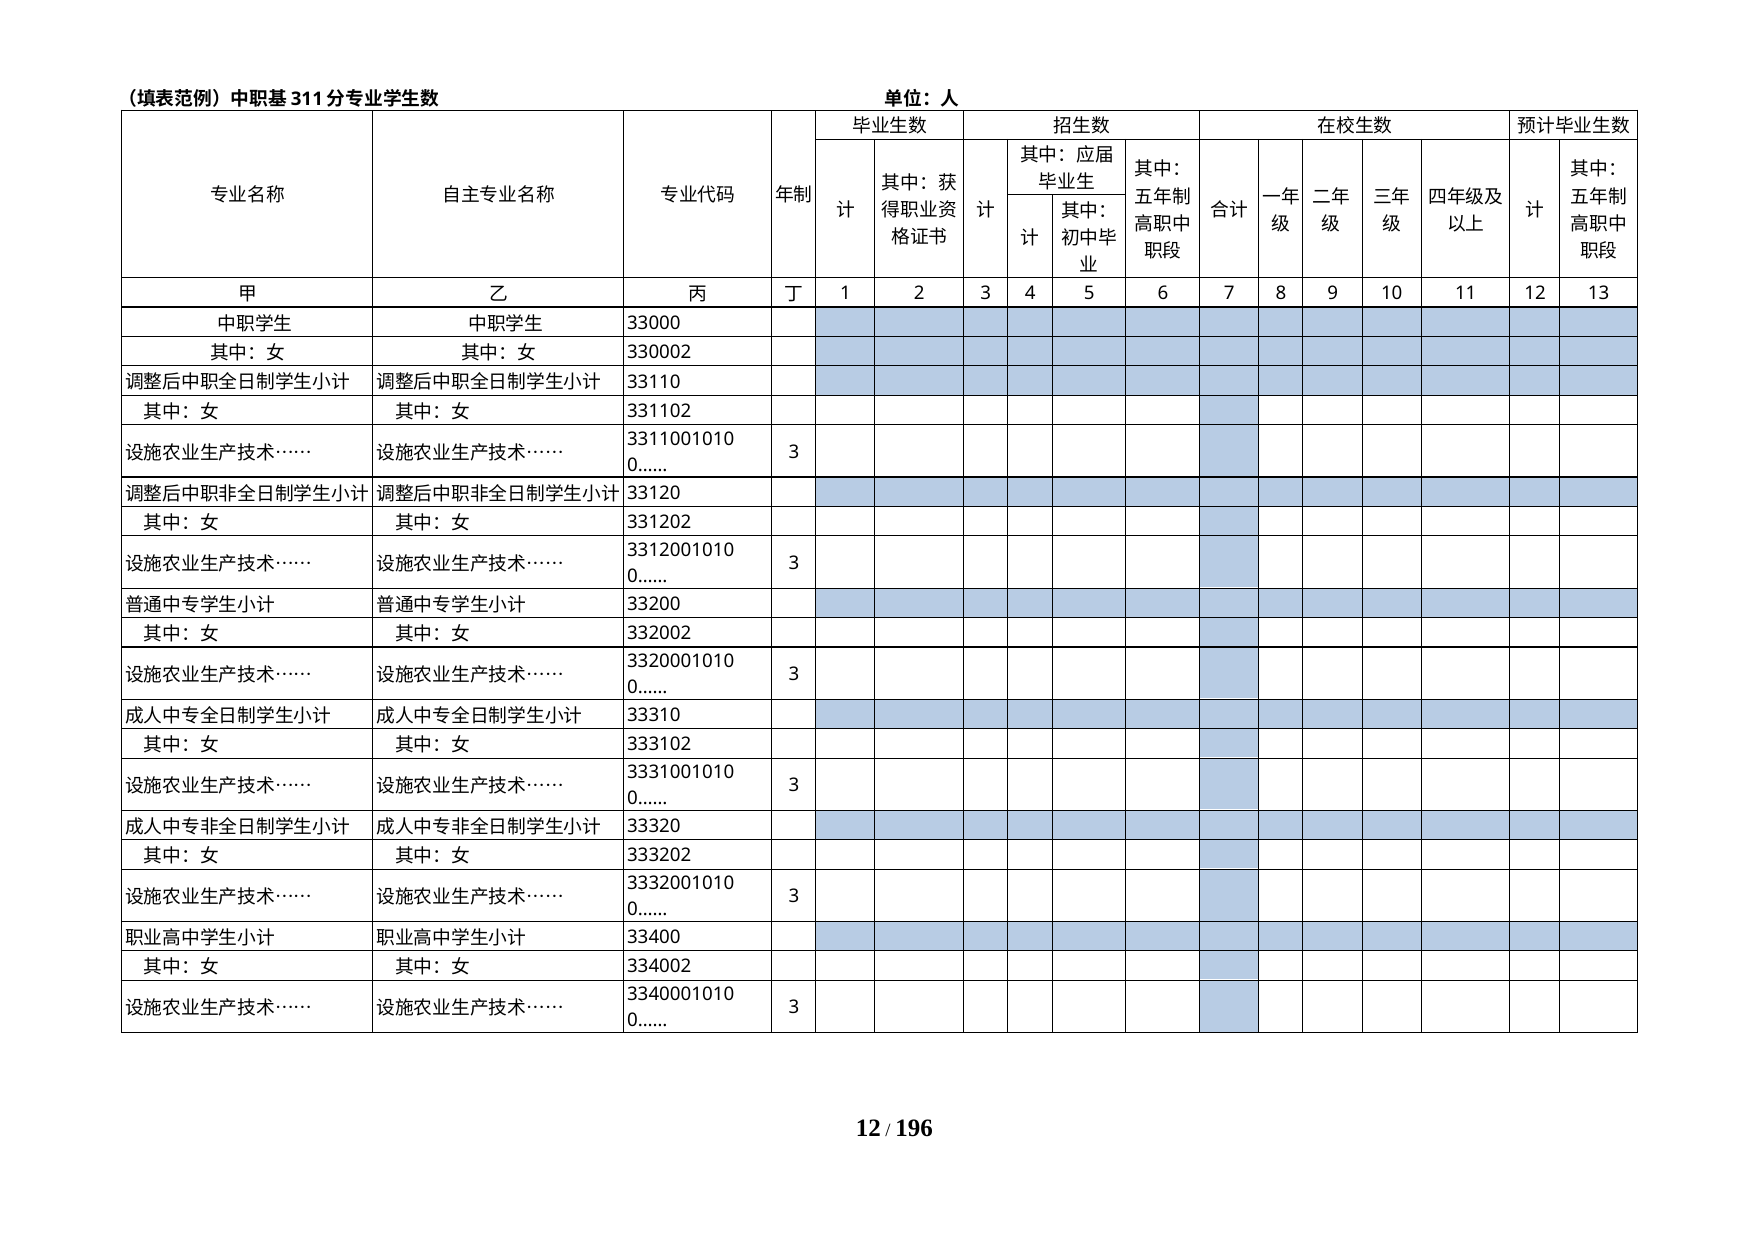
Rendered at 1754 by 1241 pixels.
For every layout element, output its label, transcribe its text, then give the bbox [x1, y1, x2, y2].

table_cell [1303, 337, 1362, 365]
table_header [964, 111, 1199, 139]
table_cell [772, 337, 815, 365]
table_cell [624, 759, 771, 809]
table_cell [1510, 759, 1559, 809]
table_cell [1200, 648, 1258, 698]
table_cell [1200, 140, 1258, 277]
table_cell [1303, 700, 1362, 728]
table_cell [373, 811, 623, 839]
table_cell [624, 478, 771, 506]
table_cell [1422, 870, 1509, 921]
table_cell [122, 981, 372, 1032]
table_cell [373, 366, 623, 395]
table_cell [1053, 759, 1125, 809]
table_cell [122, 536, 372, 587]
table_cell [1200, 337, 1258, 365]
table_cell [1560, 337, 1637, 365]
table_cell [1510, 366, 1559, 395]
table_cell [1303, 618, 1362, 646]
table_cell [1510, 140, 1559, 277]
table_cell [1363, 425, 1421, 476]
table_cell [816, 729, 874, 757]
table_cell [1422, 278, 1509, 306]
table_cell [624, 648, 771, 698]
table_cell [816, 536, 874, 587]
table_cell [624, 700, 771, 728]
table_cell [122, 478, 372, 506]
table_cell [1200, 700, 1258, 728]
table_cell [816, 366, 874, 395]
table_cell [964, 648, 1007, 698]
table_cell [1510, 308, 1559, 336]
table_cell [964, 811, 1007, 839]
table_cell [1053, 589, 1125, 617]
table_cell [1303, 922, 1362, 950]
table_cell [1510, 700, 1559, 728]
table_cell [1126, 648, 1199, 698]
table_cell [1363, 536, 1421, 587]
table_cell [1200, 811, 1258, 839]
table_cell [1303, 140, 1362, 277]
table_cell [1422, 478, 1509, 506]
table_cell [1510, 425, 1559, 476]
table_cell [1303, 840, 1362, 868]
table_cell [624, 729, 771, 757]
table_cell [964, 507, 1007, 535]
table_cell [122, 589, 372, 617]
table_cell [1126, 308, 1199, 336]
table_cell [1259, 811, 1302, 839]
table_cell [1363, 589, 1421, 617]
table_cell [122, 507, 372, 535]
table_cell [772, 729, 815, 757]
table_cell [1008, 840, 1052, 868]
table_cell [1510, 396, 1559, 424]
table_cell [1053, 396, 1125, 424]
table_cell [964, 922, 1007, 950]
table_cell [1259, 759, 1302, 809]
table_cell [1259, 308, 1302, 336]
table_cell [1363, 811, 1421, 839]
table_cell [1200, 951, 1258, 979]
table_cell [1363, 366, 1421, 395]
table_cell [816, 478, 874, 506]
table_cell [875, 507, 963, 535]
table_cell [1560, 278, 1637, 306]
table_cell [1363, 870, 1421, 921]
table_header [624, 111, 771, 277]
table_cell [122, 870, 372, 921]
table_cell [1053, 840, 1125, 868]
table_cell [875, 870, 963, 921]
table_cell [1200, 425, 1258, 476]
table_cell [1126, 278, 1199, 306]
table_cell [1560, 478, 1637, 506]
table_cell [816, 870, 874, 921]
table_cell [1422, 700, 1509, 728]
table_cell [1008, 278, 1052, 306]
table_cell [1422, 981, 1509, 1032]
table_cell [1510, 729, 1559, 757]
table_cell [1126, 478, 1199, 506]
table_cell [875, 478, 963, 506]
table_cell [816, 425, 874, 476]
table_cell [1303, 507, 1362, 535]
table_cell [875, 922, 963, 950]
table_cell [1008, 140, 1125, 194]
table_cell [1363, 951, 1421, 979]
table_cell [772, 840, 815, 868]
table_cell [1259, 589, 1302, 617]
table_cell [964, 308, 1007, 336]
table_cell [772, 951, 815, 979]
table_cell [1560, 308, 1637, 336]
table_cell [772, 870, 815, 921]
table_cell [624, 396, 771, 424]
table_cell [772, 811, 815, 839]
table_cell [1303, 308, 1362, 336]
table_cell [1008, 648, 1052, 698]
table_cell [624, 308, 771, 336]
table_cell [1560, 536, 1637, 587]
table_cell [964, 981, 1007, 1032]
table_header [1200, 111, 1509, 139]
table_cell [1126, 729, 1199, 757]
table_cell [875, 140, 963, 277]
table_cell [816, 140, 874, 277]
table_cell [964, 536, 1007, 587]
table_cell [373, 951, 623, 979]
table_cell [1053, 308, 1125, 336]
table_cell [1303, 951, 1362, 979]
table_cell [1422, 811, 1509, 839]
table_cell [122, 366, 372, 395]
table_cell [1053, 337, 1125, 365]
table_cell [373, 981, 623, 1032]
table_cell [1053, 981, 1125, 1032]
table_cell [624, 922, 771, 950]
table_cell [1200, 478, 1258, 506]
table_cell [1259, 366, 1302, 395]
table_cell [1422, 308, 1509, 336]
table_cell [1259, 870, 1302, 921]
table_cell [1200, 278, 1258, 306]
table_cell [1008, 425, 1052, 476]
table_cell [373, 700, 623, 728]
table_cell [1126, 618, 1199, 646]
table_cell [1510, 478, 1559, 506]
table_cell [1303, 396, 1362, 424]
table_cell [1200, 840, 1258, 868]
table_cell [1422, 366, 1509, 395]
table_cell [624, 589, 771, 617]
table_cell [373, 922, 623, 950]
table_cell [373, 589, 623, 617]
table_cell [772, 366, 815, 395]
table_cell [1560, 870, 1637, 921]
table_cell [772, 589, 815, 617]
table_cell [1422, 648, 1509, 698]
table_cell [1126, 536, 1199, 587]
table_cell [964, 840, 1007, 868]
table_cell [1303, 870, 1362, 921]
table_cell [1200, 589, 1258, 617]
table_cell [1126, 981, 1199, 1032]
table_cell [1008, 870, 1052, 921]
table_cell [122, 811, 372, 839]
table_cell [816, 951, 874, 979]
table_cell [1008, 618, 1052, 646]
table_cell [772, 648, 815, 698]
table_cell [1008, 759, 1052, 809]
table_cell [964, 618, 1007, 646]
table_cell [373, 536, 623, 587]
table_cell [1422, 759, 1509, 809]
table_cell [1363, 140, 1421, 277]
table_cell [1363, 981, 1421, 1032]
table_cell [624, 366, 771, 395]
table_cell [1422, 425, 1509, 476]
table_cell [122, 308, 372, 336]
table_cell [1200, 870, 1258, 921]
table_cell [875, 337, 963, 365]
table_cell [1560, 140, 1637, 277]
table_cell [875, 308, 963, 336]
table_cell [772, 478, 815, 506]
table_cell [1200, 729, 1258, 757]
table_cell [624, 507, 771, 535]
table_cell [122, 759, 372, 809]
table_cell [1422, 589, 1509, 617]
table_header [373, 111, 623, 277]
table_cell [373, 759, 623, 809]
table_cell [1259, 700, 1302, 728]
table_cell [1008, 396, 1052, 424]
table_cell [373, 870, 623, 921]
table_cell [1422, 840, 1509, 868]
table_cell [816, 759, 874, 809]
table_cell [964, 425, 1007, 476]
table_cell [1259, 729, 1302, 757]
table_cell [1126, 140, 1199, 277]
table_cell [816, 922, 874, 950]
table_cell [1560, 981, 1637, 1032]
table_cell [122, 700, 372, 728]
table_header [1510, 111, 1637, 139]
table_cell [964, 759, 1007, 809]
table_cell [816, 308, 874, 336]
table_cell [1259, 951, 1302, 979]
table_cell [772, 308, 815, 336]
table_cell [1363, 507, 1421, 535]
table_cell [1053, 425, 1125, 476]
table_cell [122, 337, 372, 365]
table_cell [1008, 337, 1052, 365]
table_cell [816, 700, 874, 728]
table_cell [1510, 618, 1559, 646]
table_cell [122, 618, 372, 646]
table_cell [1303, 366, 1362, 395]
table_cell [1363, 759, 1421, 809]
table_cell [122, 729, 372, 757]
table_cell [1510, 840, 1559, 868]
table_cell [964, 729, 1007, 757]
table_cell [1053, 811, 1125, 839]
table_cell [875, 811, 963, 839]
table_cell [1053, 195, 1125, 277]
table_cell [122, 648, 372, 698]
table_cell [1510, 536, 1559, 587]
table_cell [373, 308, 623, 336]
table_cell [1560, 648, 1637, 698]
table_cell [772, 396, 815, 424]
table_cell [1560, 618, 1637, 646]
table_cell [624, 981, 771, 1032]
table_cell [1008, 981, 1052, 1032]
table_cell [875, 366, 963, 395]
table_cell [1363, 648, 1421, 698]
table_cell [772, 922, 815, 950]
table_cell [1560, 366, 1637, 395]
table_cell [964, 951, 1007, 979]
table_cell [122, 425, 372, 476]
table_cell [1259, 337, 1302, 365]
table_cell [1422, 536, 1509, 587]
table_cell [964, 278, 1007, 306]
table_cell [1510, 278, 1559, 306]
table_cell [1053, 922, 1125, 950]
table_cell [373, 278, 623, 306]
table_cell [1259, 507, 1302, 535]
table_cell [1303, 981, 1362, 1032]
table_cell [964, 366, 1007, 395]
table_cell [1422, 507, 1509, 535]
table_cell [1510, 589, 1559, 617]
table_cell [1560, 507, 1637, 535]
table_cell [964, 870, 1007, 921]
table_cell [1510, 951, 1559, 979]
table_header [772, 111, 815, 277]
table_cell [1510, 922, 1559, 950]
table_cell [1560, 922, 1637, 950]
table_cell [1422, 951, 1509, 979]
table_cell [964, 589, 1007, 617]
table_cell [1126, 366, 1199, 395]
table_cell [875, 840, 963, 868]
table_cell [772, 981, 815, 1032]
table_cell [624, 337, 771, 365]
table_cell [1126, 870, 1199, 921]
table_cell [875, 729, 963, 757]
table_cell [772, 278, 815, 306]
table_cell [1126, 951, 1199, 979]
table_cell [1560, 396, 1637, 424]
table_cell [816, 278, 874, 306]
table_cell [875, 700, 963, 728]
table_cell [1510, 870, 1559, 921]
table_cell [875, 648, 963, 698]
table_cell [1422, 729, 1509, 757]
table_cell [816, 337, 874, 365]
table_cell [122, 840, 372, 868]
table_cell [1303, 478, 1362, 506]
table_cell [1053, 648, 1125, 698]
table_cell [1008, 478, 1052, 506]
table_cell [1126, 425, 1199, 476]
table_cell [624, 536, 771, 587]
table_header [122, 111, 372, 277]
text （填表范例）中职基311分专业学生数 单位：人 [118, 89, 1665, 109]
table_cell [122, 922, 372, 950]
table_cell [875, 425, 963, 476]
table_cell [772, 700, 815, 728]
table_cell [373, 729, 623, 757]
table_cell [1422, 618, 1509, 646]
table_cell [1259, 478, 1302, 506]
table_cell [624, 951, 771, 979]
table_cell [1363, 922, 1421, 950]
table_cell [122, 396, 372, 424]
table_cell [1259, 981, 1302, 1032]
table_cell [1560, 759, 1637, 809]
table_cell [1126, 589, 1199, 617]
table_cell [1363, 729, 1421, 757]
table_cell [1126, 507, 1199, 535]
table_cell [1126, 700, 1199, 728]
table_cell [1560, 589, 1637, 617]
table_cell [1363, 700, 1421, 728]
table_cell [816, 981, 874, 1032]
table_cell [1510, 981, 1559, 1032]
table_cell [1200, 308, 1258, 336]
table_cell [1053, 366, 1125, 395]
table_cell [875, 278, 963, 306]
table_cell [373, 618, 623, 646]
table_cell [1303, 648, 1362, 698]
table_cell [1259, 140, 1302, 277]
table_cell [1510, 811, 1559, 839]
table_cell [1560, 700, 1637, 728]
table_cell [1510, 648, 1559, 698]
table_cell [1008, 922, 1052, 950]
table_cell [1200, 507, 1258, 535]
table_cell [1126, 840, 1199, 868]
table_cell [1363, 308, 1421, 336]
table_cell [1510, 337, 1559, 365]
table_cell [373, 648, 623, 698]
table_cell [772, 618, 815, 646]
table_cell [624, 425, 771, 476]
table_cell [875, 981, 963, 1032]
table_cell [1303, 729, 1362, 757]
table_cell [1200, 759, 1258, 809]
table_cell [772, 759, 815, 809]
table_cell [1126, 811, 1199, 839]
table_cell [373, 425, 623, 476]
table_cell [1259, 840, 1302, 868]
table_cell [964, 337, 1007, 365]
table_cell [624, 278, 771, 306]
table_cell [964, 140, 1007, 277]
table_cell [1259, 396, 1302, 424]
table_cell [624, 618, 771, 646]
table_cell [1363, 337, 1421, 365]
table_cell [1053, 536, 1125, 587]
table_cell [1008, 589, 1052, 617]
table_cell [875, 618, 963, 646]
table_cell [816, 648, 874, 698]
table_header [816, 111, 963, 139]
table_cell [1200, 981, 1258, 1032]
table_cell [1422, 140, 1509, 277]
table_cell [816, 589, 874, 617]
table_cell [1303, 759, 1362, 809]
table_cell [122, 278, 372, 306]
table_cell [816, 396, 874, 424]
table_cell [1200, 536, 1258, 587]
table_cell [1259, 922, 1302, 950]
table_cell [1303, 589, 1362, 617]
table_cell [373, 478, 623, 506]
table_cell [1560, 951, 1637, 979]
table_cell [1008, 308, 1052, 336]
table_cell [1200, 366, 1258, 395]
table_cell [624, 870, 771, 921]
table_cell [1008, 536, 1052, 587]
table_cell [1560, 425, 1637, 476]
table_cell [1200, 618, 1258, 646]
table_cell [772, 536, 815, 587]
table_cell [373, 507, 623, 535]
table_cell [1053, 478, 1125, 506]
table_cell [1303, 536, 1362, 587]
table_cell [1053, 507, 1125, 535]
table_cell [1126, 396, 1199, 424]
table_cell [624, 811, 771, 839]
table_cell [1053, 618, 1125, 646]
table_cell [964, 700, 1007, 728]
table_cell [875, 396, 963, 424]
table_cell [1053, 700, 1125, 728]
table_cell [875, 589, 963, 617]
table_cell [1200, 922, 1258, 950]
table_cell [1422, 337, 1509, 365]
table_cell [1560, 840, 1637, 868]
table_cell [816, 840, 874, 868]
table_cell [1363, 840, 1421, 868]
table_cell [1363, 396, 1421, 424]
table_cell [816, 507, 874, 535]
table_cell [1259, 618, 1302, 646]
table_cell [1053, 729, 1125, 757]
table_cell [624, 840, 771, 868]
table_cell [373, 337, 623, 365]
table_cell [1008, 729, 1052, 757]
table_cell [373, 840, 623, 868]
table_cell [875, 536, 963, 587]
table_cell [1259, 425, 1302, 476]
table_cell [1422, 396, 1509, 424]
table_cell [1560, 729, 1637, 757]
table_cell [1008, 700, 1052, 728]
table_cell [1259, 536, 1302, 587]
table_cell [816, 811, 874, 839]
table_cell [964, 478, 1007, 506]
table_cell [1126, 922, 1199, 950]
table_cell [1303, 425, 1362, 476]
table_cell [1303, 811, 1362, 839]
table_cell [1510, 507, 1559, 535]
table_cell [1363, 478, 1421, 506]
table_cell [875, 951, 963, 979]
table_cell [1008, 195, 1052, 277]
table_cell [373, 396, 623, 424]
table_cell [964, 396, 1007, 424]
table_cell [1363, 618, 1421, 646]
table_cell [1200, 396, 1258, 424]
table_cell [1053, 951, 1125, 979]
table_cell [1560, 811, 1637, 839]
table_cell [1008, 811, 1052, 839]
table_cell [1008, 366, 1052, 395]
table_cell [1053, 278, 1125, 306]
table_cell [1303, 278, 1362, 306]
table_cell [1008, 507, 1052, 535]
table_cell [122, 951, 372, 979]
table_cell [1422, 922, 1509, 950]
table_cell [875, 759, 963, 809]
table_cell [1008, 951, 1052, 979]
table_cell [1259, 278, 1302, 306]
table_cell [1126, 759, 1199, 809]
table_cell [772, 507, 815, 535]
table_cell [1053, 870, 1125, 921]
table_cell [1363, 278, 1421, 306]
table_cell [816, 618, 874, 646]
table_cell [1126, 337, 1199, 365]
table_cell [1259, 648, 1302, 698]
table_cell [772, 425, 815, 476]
